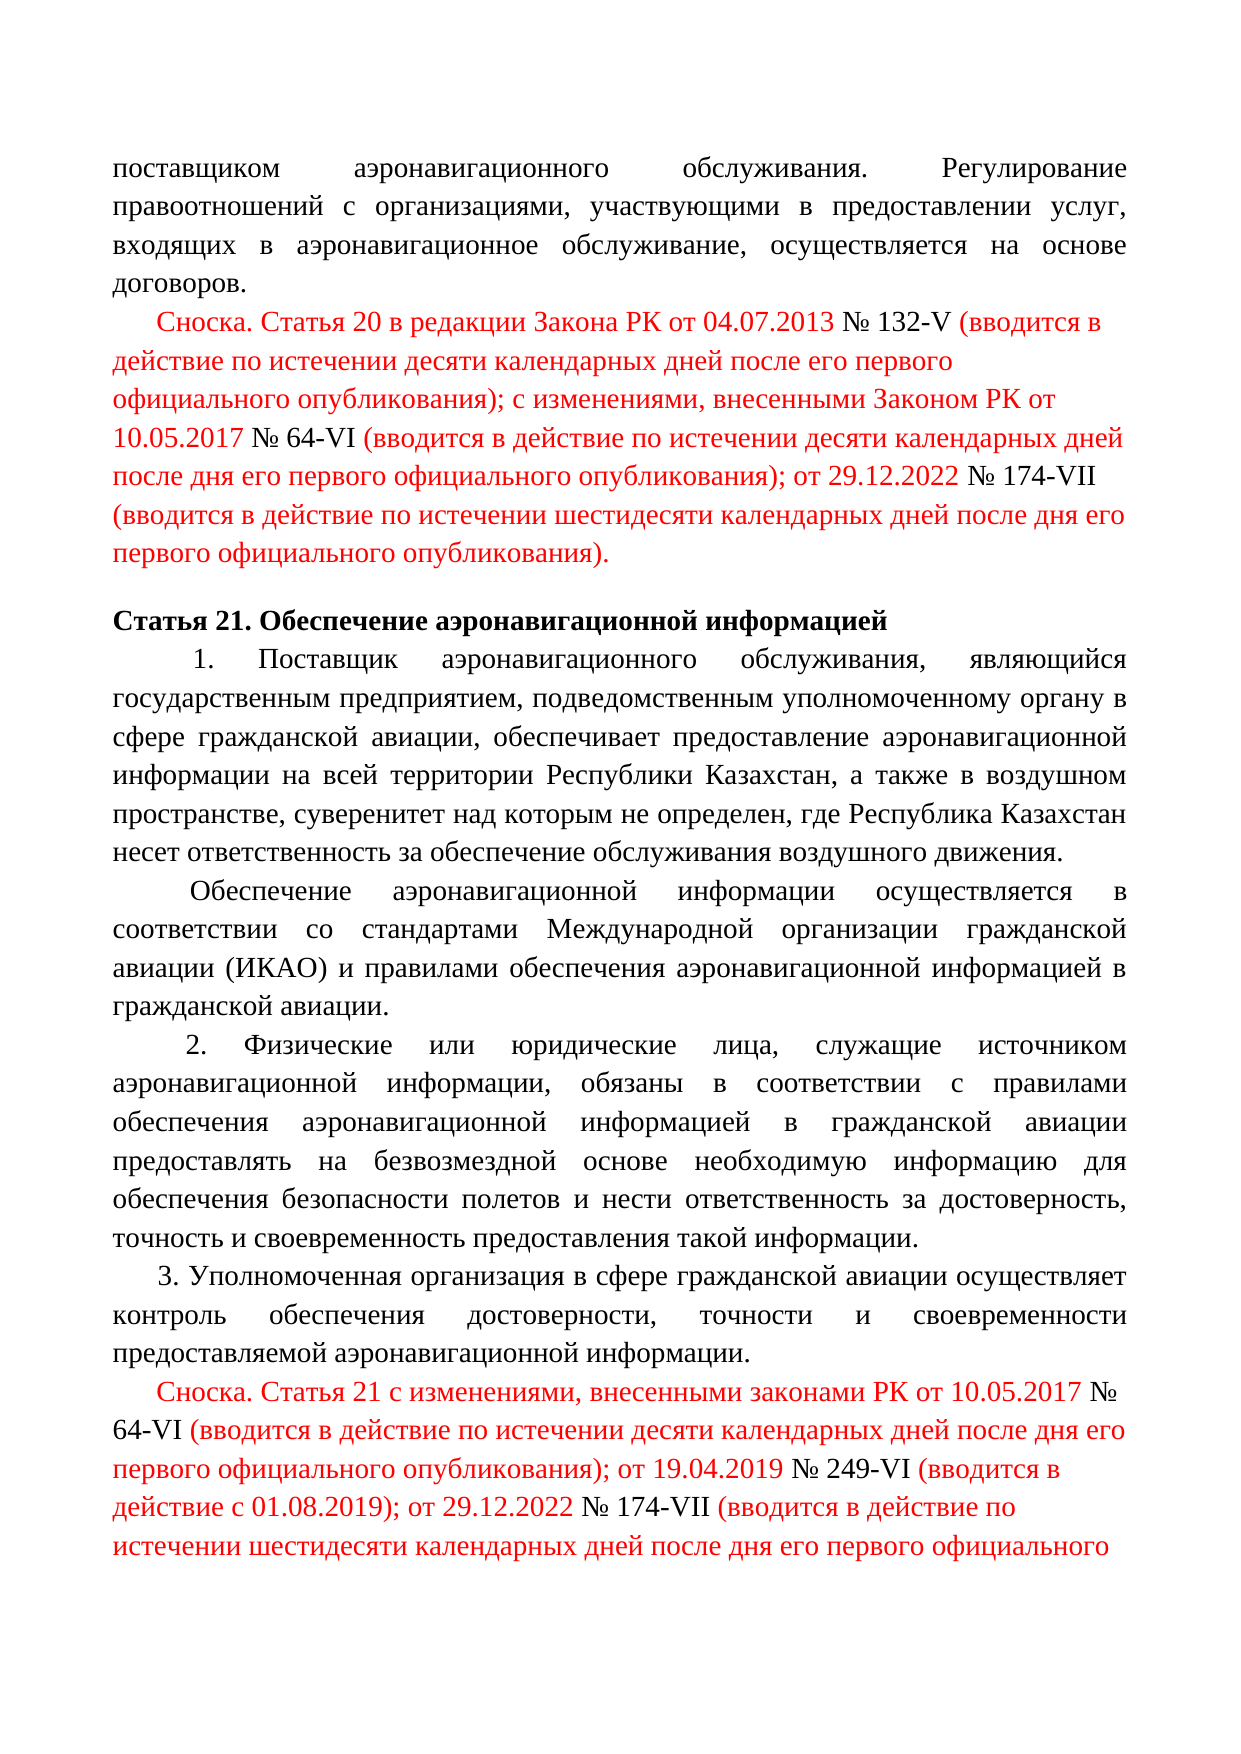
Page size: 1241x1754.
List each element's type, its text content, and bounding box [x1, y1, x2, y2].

text 3. Уполномоченная организация в сфере гражданской авиации осуществляет контроль обеспечения достоверности, точности и своевременности предоставляемой аэронавигационной информации. [112, 1258, 1128, 1369]
text Обеспечение аэронавигационной информации осуществляется в соответствии со стандартами Международной организации гражданской авиации (ИКАО) и правилами обеспечения аэронавигационной информацией в гражданской авиации. [112, 873, 1128, 1022]
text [112, 150, 1128, 299]
text Статья 21. Обеспечение аэронавигационной информацией [112, 603, 1128, 637]
text Сноска. Статья 20 в редакции Закона РК от 04.07.2013 № 132-V (вводится в действие по истечении десяти календарных дней после его первого официального опубликования); с изменениями, внесенными Законом РК от 10.05.2017 № 64-VI (вводится в действие по истечении десяти календарных дней после дня его первого официального опубликования); от 29.12.2022 № 174-VII (вводится в действие по истечении шестидесяти календарных дней после дня его первого официального опубликования). [112, 304, 1128, 599]
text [112, 1374, 1128, 1562]
text 1. Поставщик аэронавигационного обслуживания, являющийся государственным предприятием, подведомственным уполномоченному органу в сфере гражданской авиации, обеспечивает предоставление аэронавигационной информации на всей территории Республики Казахстан, а также в воздушном пространстве, суверенитет над которым не определен, где Республика Казахстан несет ответственность за обеспечение обслуживания воздушного движения. [112, 642, 1128, 868]
text 2. Физические или юридические лица, служащие источником аэронавигационной информации, обязаны в соответствии с правилами обеспечения аэронавигационной информацией в гражданской авиации предоставлять на безвозмездной основе необходимую информацию для обеспечения безопасности полетов и нести ответственность за достоверность, точность и своевременность предоставления такой информации. [112, 1027, 1128, 1253]
